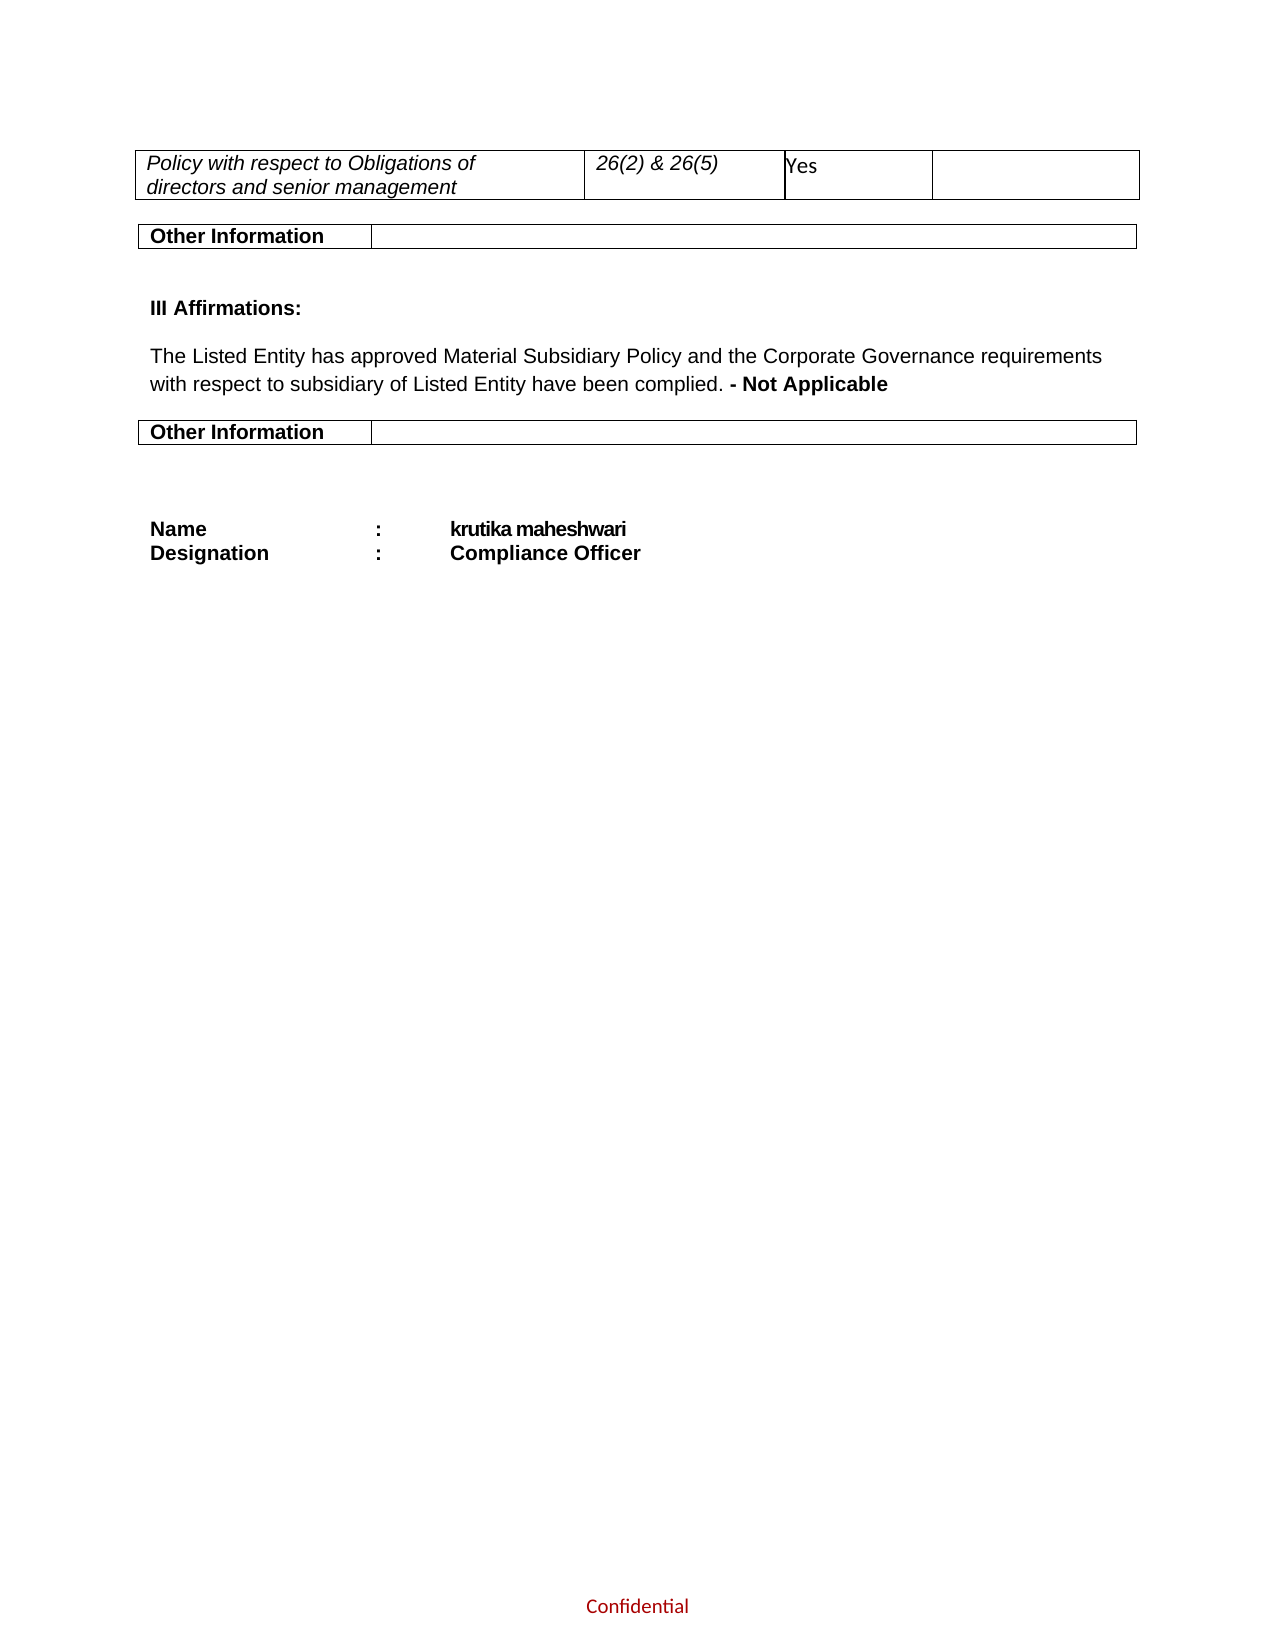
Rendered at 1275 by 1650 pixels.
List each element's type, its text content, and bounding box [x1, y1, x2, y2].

table_header Other Information [139, 225, 371, 248]
table_cell [933, 151, 1139, 199]
text Designation : Compliance Officer [150, 541, 1125, 564]
table_cell Yes [786, 151, 932, 199]
table_header [372, 421, 1136, 444]
table_cell 26(2) & 26(5) [585, 151, 784, 199]
text Name : krutika maheshwari [150, 517, 1125, 541]
table_header [372, 225, 1136, 248]
text The Listed Entity has approved Material Subsidiary Policy and the Corporate Governance requirements with respect to subsidiary of Listed Entity have been complied. - Not Applicable [150, 344, 1125, 395]
table_header Other Information [139, 421, 371, 444]
table_cell Policy with respect to Obligations of directors and senior management [136, 151, 584, 199]
text III Affirmations: [150, 296, 1125, 320]
